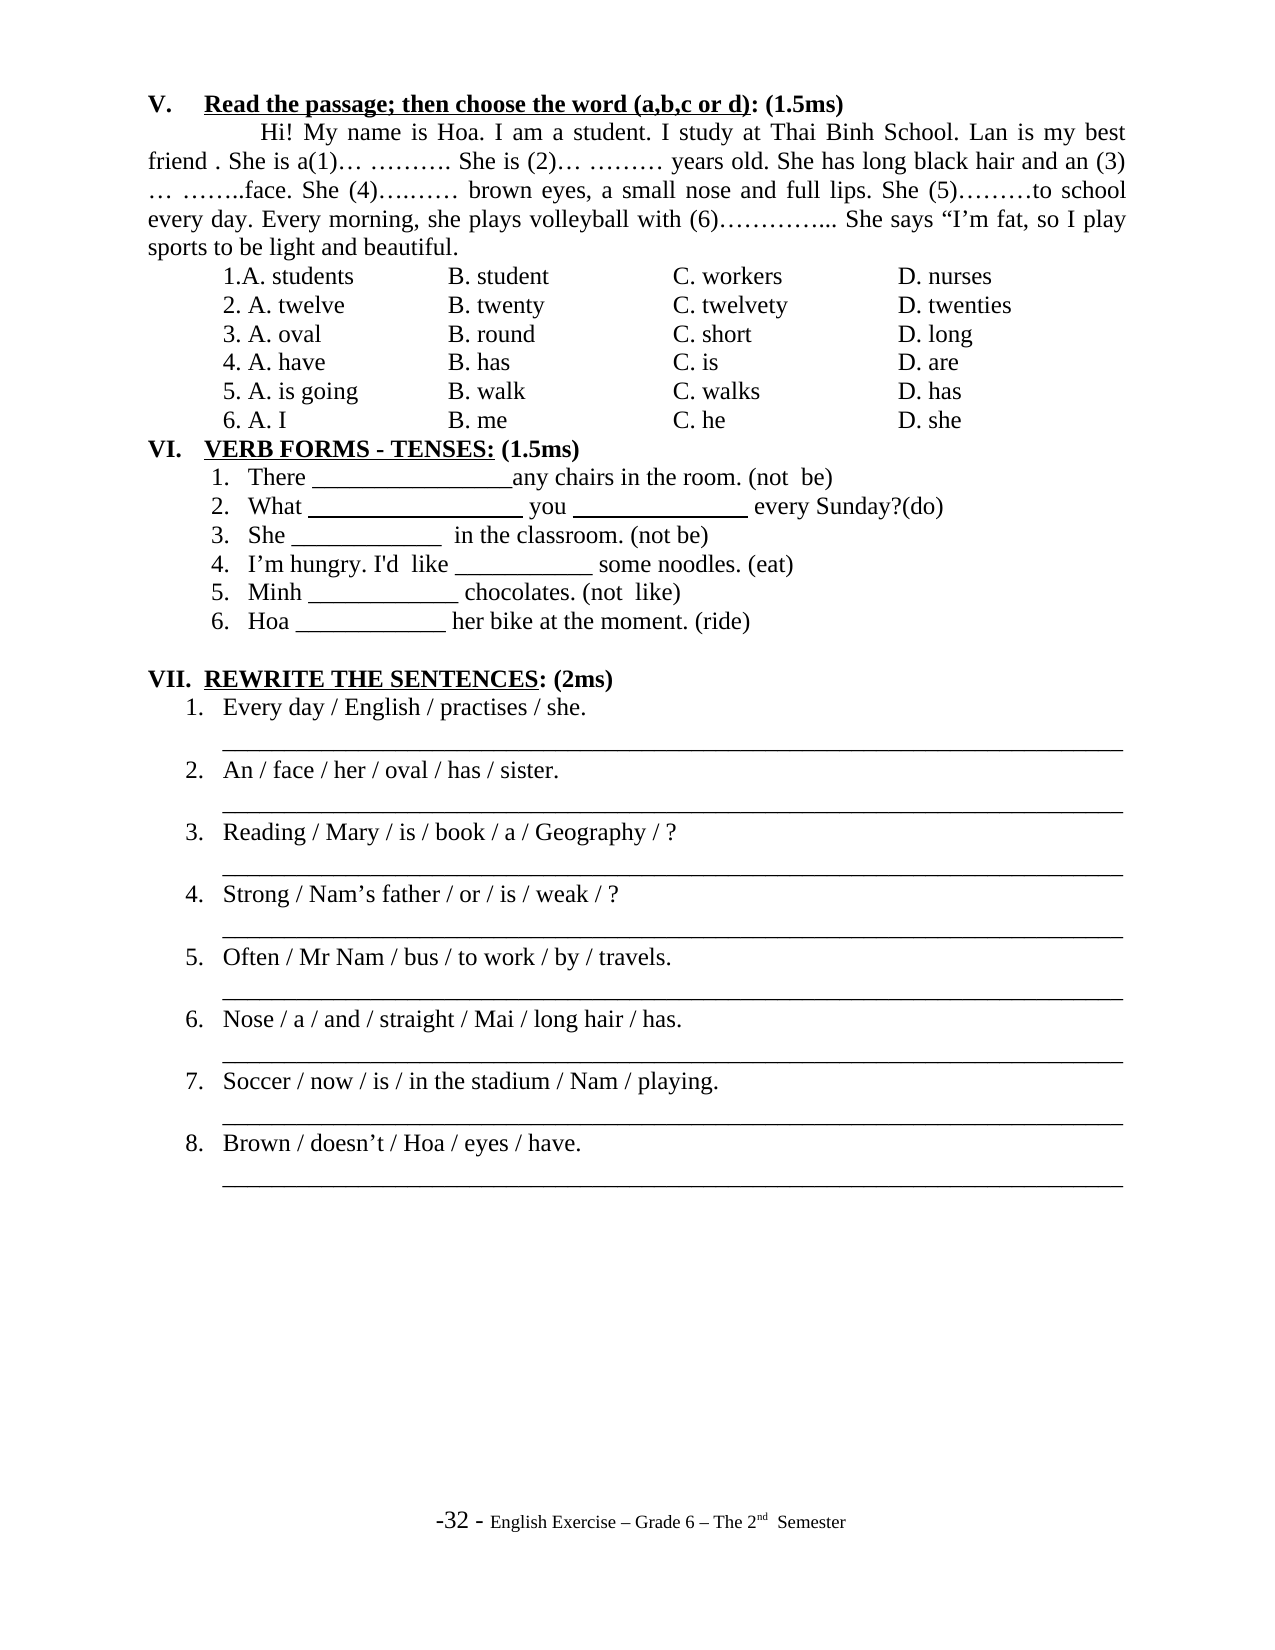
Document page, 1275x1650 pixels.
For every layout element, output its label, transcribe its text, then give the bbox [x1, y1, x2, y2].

list Minh ____________ chocolates. (not like) [211, 577, 1127, 606]
list She ____________ in the classroom. (not be) [211, 520, 1127, 549]
list What you every Sunday?(do) [211, 491, 1127, 520]
list 3. A. oval B. round C. short D. long [223, 319, 1127, 347]
list Read the passage; then choose the word (a,b,c or d): (1.5ms) [148, 89, 1127, 117]
list Often / Mr Nam / bus / to work / by / travels. [185, 942, 1127, 970]
list Nose / a / and / straight / Mai / long hair / has. [185, 1004, 1127, 1033]
list Strong / Nam’s father / or / is / weak / ? [185, 879, 1127, 908]
list REWRITE THE SENTENCES: (2ms) [148, 664, 1127, 692]
list 1.A. students B. student C. workers D. nurses [223, 261, 1127, 290]
list VERB FORMS - TENSES: (1.5ms) [148, 434, 1127, 462]
list 4. A. have B. has C. is D. are [223, 347, 1127, 376]
list Brown / doesn’t / Hoa / eyes / have. [185, 1128, 1127, 1157]
text Hi! My name is Hoa. I am a student. I study at Thai Binh School. Lan is my best friend . She is a(1)… ………. She is (2)… ……… years old. She has long black hair and an (3)… ……..face. She (4)….…… brown eyes, a small nose and full lips. She (5)………to school every day. Every morning, she plays volleyball with (6)…………... She says “I’m fat, so I play sports to be light and beautiful. [148, 117, 1127, 261]
list Reading / Mary / is / book / a / Geography / ? [185, 817, 1127, 846]
list There ________________any chairs in the room. (not be) [211, 462, 1127, 491]
list 5. A. is going B. walk C. walks D. has [223, 376, 1127, 405]
list 2. A. twelve B. twenty C. twelvety D. twenties [223, 290, 1127, 319]
list Soccer / now / is / in the stadium / Nam / playing. [185, 1066, 1127, 1095]
list I’m hungry. I'd like ___________ some noodles. (eat) [211, 549, 1127, 577]
text 6. A. I B. me C. he D. she [148, 405, 1127, 434]
list Hoa ____________ her bike at the moment. (ride) [211, 606, 1127, 635]
list An / face / her / oval / has / sister. [185, 755, 1127, 783]
list Every day / English / practises / she. [185, 692, 1127, 721]
